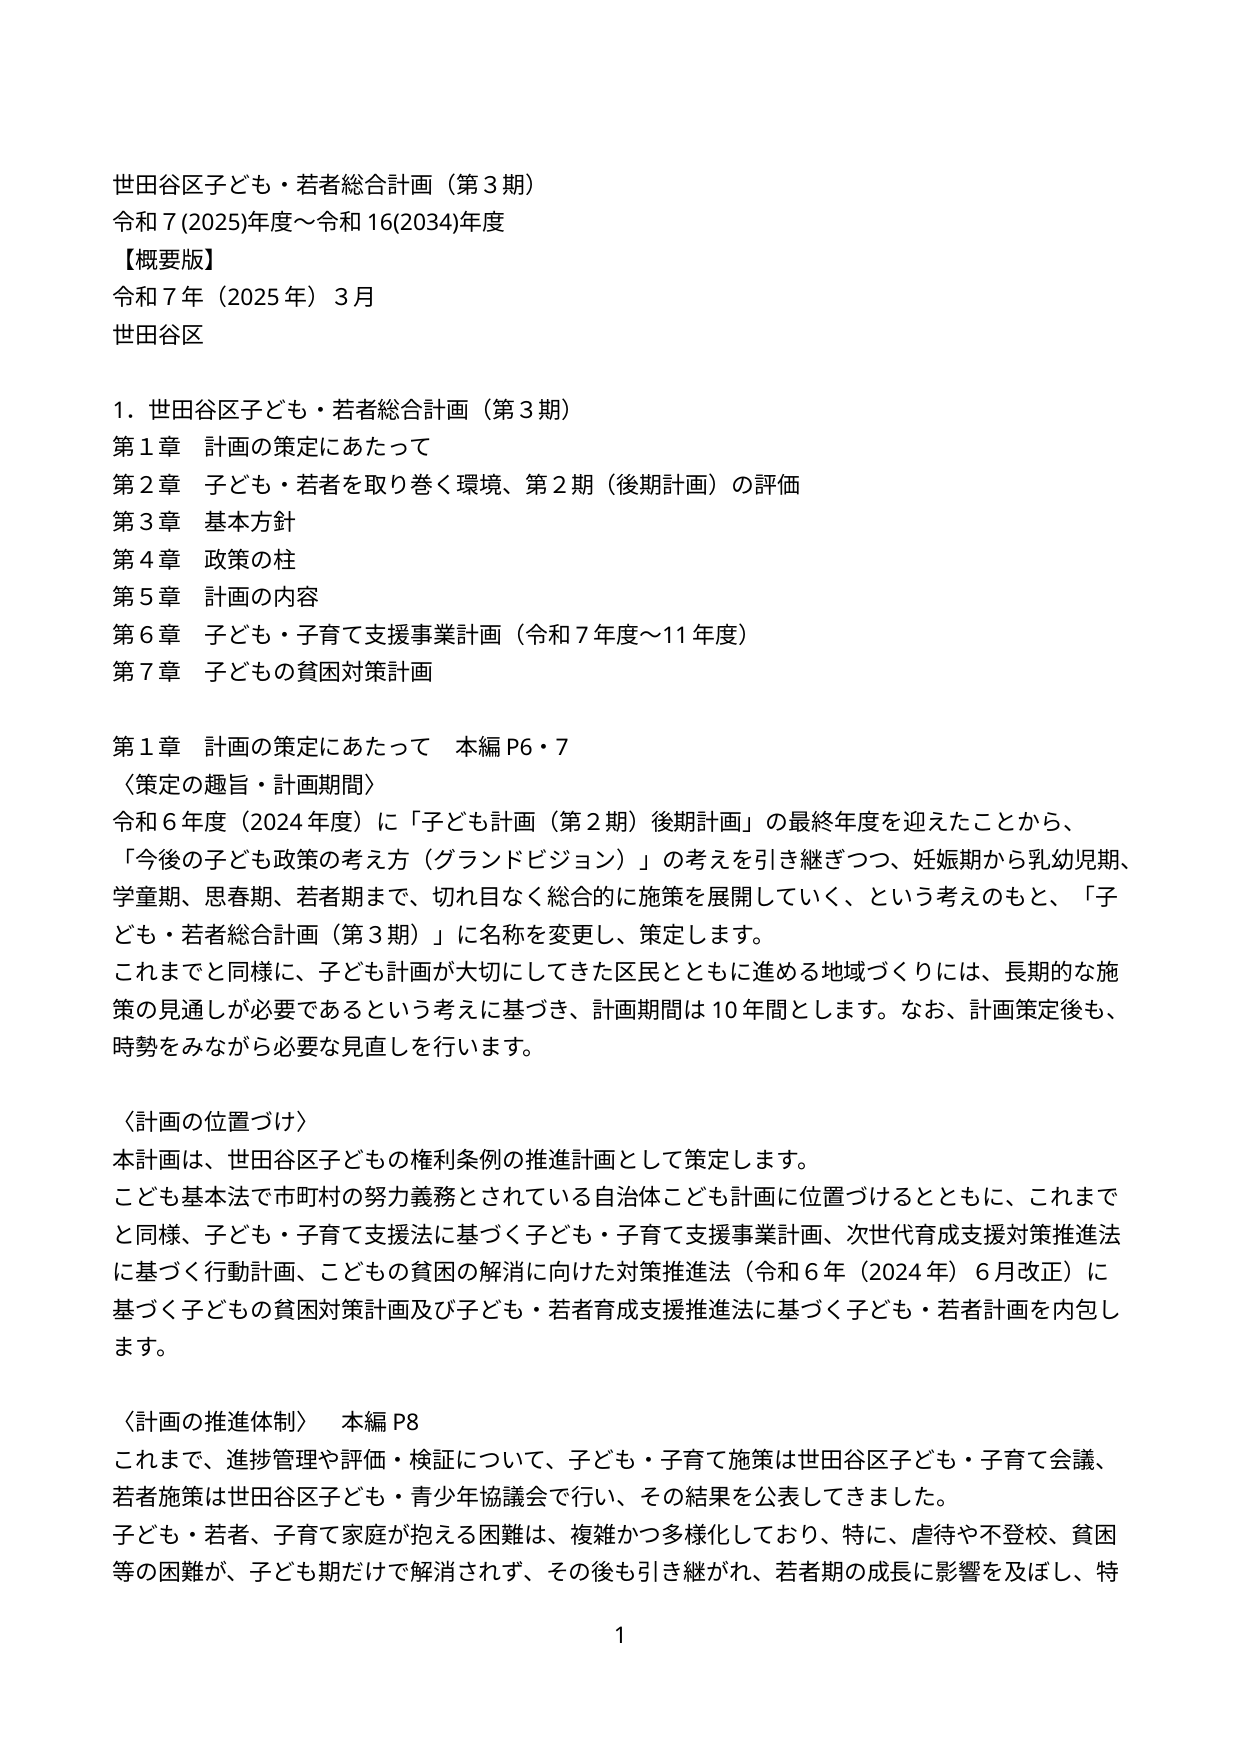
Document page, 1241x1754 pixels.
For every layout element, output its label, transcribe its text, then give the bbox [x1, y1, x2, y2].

text 第１章 計画の策定にあたって 本編P6・7 [112, 727, 1128, 764]
text 第１章 計画の策定にあたって [112, 427, 1128, 464]
text これまでと同様に、子ども計画が大切にしてきた区民とともに進める地域づくりには、長期的な施策の見通しが必要であるという考えに基づき、計画期間は10年間とします。なお、計画策定後も、時勢をみながら必要な見直しを行います。 [112, 952, 1128, 1064]
text こども基本法で市町村の努力義務とされている自治体こども計画に位置づけるとともに、これまでと同様、子ども・子育て支援法に基づく子ども・子育て支援事業計画、次世代育成支援対策推進法に基づく行動計画、こどもの貧困の解消に向けた対策推進法（令和６年（2024年）６月改正）に基づく子どもの貧困対策計画及び子ども・若者育成支援推進法に基づく子ども・若者計画を内包します。 [112, 1177, 1128, 1364]
text 令和６年度（2024年度）に「子ども計画（第２期）後期計画」の最終年度を迎えたことから、 「今後の子ども政策の考え方（グランドビジョン）」の考えを引き継ぎつつ、妊娠期から乳幼児期、学童期、思春期、若者期まで、切れ目なく総合的に施策を展開していく、という考えのもと、「子ども・若者総合計画（第３期）」に名称を変更し、策定します。 [112, 802, 1128, 952]
text 〈計画の位置づけ〉 [112, 1102, 1128, 1139]
text 1．世田谷区子ども・若者総合計画（第３期） [112, 389, 1128, 427]
text 第６章 子ども・子育て支援事業計画（令和7年度～11年度） [112, 614, 1128, 652]
text 第５章 計画の内容 [112, 577, 1128, 614]
text 世田谷区 [112, 314, 1128, 352]
text 〈策定の趣旨・計画期間〉 [112, 764, 1128, 802]
text 令和７(2025)年度～令和16(2034)年度 [112, 202, 1128, 239]
text これまで、進捗管理や評価・検証について、子ども・子育て施策は世田谷区子ども・子育て会議、若者施策は世田谷区子ども・青少年協議会で行い、その結果を公表してきました。 [112, 1439, 1128, 1514]
text 【概要版】 [112, 239, 1128, 277]
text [112, 1514, 1128, 1589]
text 〈計画の推進体制〉 本編P8 [112, 1402, 1128, 1439]
text 世田谷区子ども・若者総合計画（第３期） [112, 164, 1128, 202]
text 令和７年（2025年）３月 [112, 277, 1128, 314]
text 第２章 子ども・若者を取り巻く環境、第２期（後期計画）の評価 [112, 464, 1128, 502]
text 第７章 子どもの貧困対策計画 [112, 652, 1128, 689]
text 第３章 基本方針 [112, 502, 1128, 539]
text 第４章 政策の柱 [112, 539, 1128, 577]
text 本計画は、世田谷区子どもの権利条例の推進計画として策定します。 [112, 1139, 1128, 1177]
